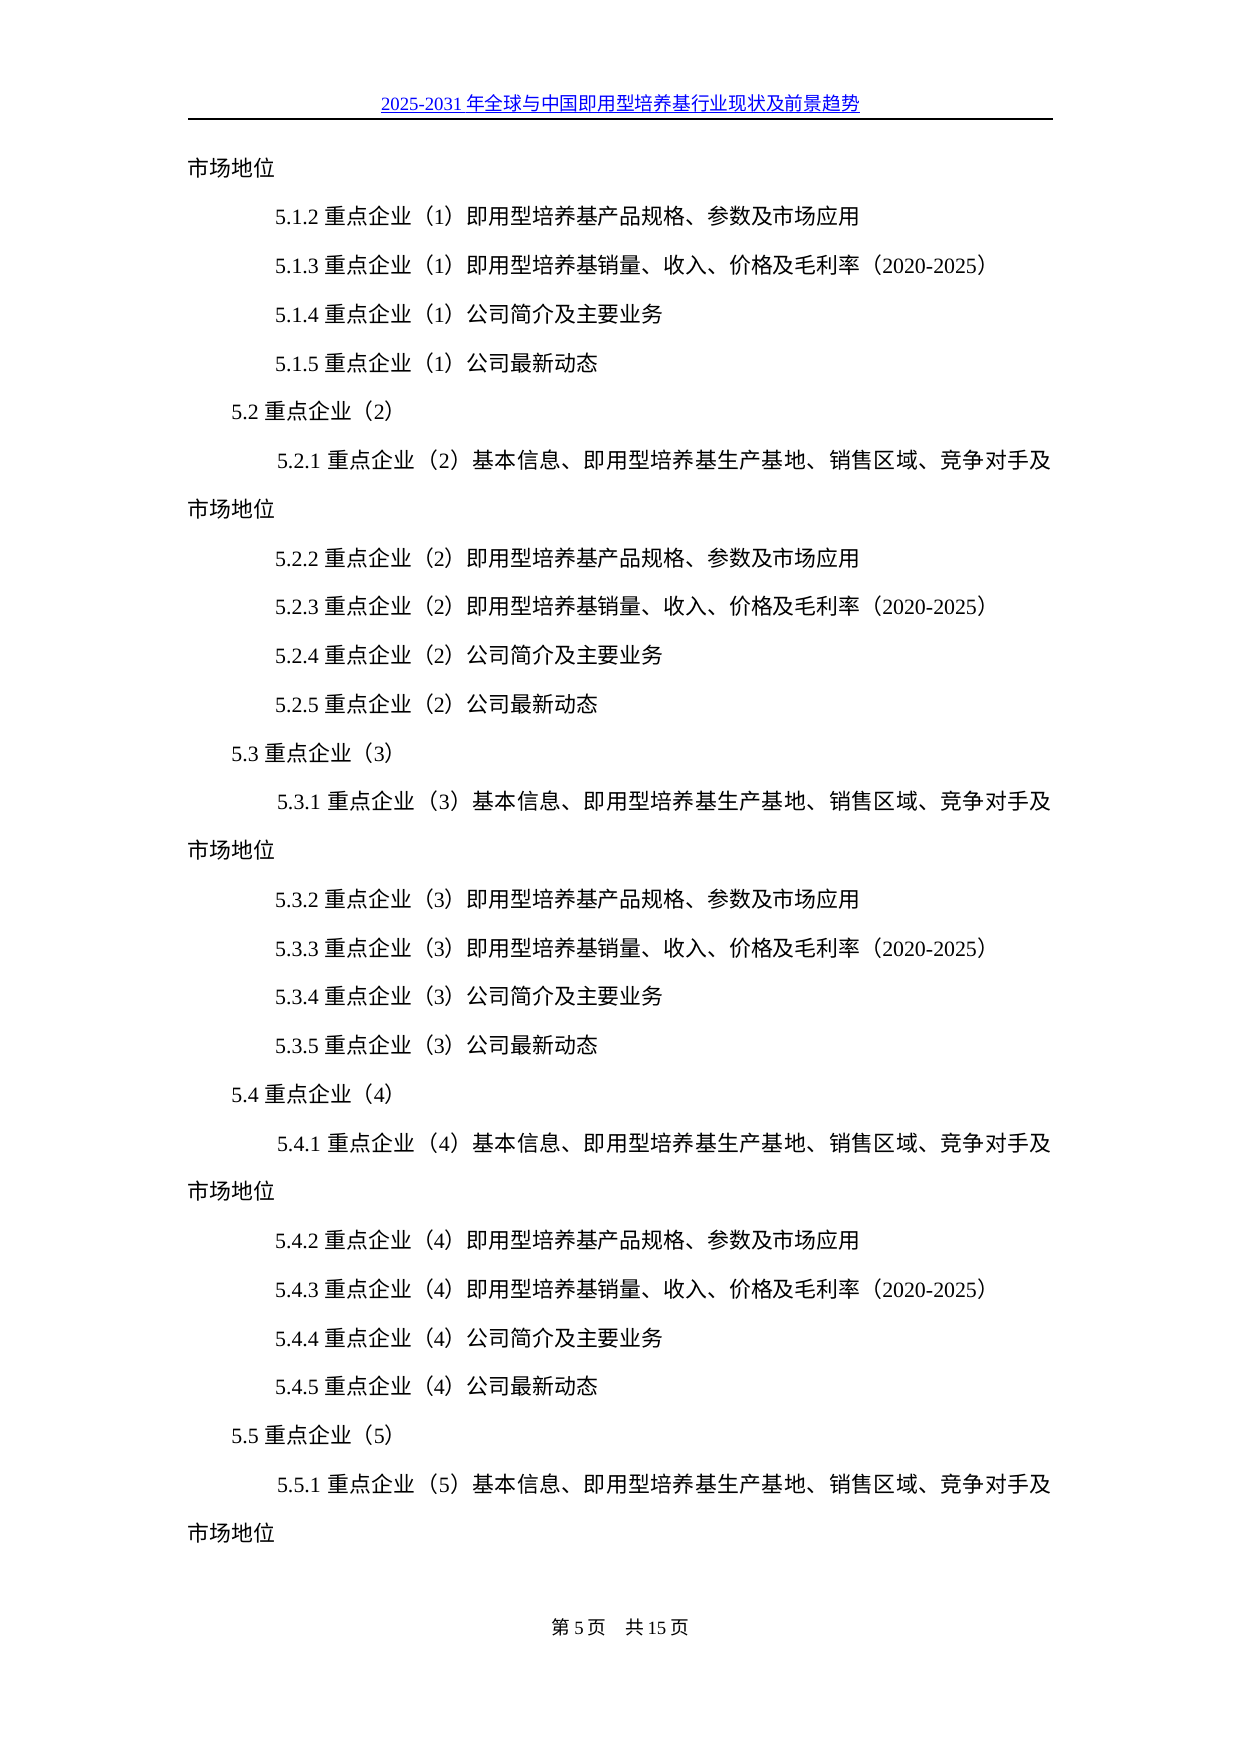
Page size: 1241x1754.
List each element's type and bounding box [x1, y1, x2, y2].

text [187, 150, 1053, 1548]
